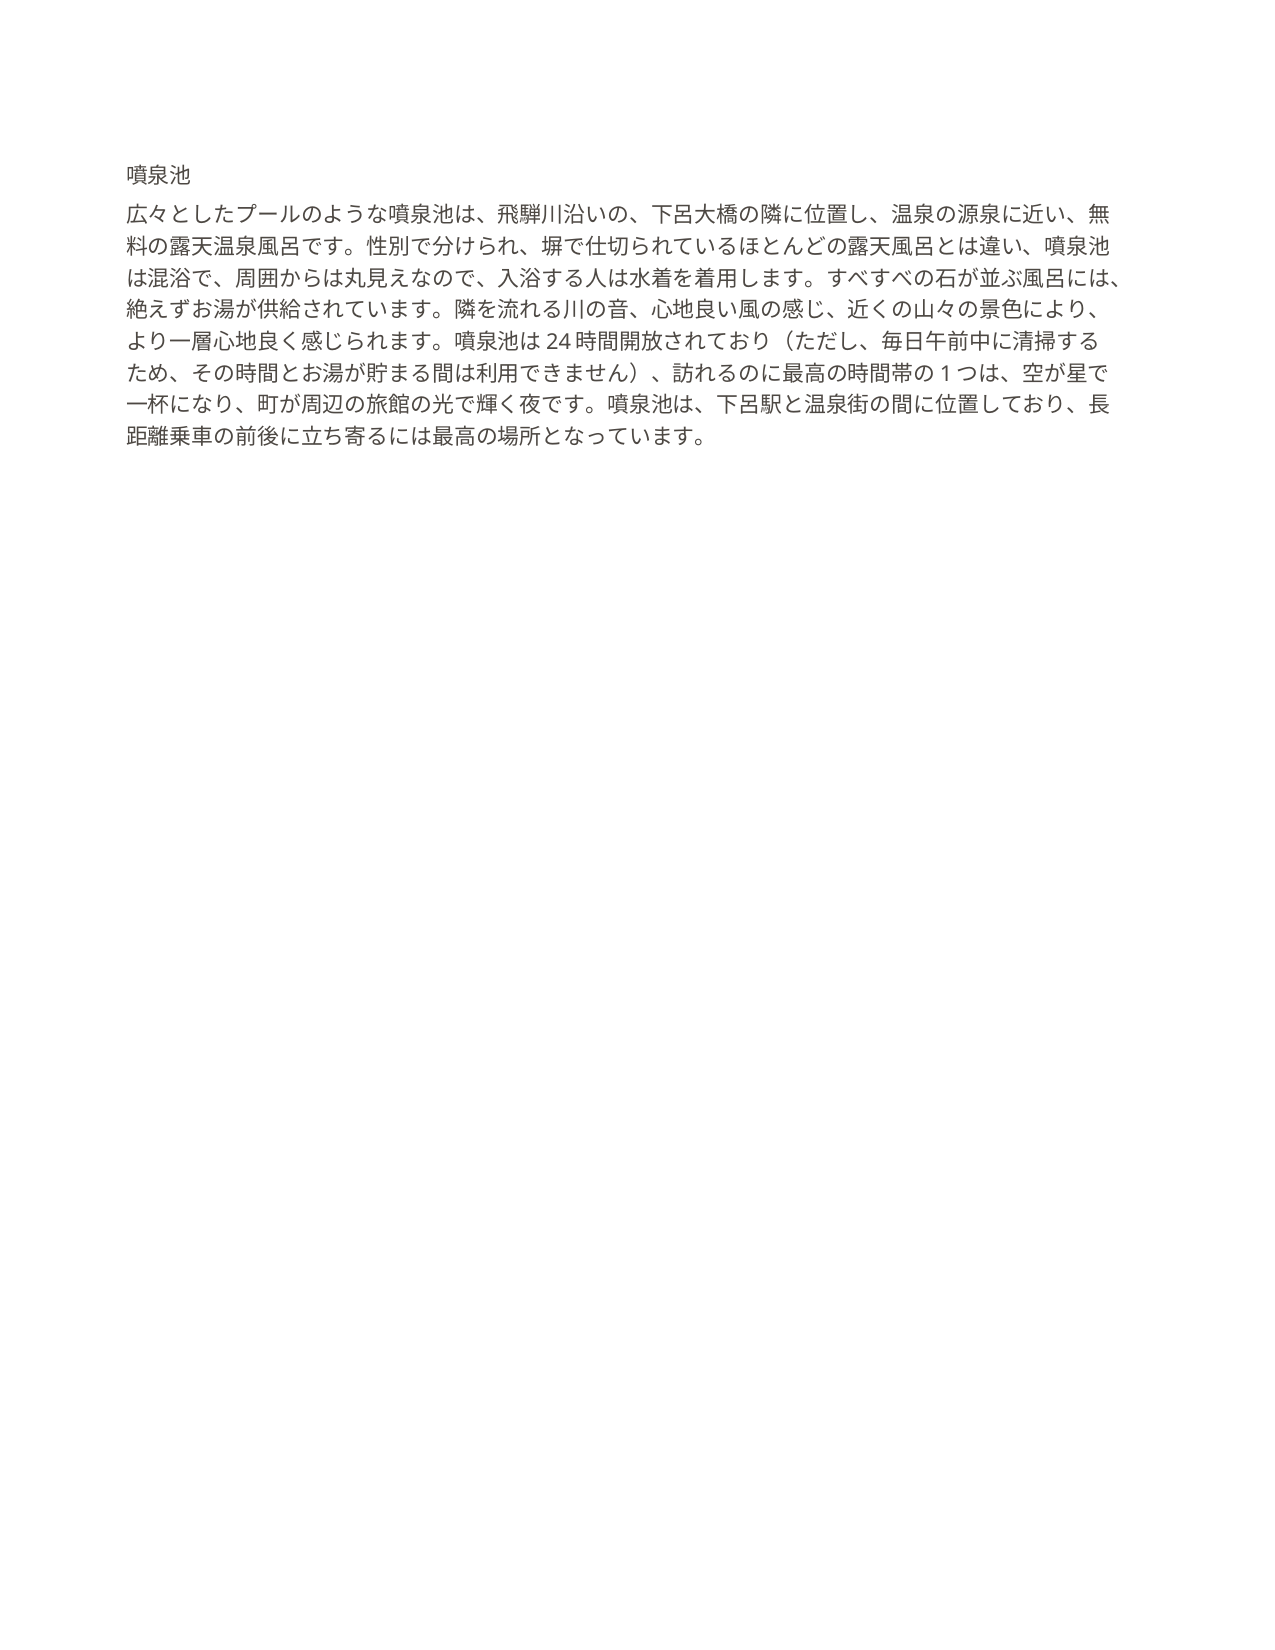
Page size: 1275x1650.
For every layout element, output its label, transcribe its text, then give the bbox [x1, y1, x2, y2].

text 広々としたプールのような噴泉池は、飛騨川沿いの、下呂大橋の隣に位置し、温泉の源泉に近い、無料の露天温泉風呂です。性別で分けられ、塀で仕切られているほとんどの露天風呂とは違い、噴泉池は混浴で、周囲からは丸見えなので、入浴する人は水着を着用します。すべすべの石が並ぶ風呂には、絶えずお湯が供給されています。隣を流れる川の音、心地良い風の感じ、近くの山々の景色により、より一層心地良く感じられます。噴泉池は24時間開放されており（ただし、毎日午前中に清掃するため、その時間とお湯が貯まる間は利用できません）、訪れるのに最高の時間帯の1つは、空が星で一杯になり、町が周辺の旅館の光で輝く夜です。噴泉池は、下呂駅と温泉街の間に位置しており、長距離乗車の前後に立ち寄るには最高の場所となっています。 [126, 197, 1117, 451]
text 噴泉池 [126, 158, 1117, 189]
